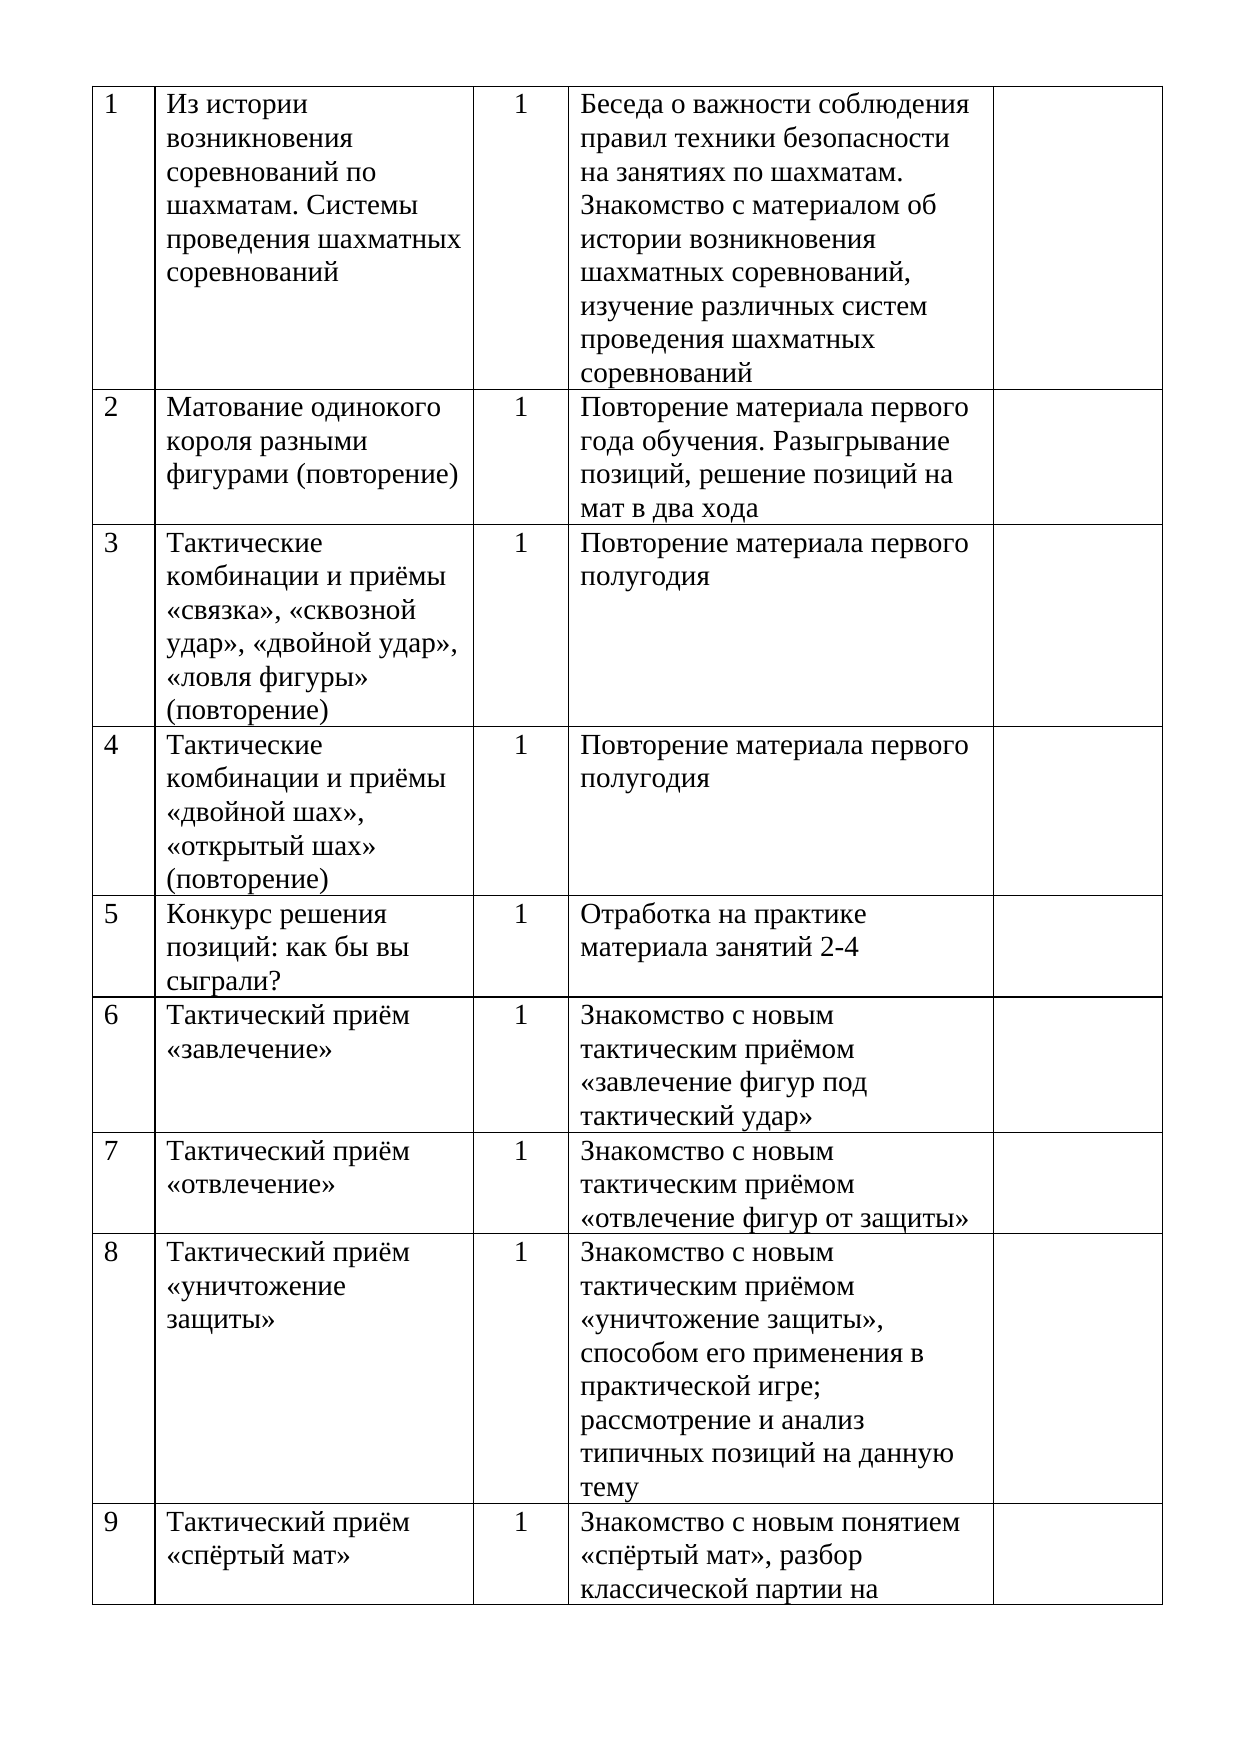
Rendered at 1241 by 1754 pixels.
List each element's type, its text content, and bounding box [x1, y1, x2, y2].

table_cell [994, 998, 1162, 1132]
table_cell Отработка на практике материала занятий 2-4 [569, 896, 993, 996]
table_cell 1 [474, 390, 568, 524]
table_cell Беседа о важности соблюдения правил техники безопасности на занятиях по шахматам. Знакомство с материалом об истории возникновения шахматных соревнований, изучение различных систем проведения шахматных соревнований [569, 87, 993, 388]
table_cell Повторение материала первого года обучения. Разыгрывание позиций, решение позиций на мат в два хода [569, 390, 993, 524]
table_cell 1 [93, 87, 154, 388]
table_cell Знакомство с новым тактическим приёмом «уничтожение защиты», способом его применения в практической игре; рассмотрение и анализ типичных позиций на данную тему [569, 1234, 993, 1503]
table_cell Повторение материала первого полугодия [569, 525, 993, 726]
table_cell 7 [93, 1133, 154, 1233]
table_cell 1 [474, 1133, 568, 1233]
table_cell 1 [474, 727, 568, 895]
table_cell [994, 1133, 1162, 1233]
table_cell Матование одинокого короля разными фигурами (повторение) [156, 390, 473, 524]
table_cell Тактический приём «завлечение» [156, 998, 473, 1132]
table_cell 2 [93, 390, 154, 524]
table_cell 1 [474, 998, 568, 1132]
table_cell Тактический приём «уничтожение защиты» [156, 1234, 473, 1503]
table_cell 1 [474, 87, 568, 388]
table_cell Знакомство с новым тактическим приёмом «отвлечение фигур от защиты» [569, 1133, 993, 1233]
table_cell [994, 1234, 1162, 1503]
table_cell 1 [474, 525, 568, 726]
table_cell Тактические комбинации и приёмы «связка», «сквозной удар», «двойной удар», «ловля фигуры» (повторение) [156, 525, 473, 726]
table_cell 8 [93, 1234, 154, 1503]
table_cell [994, 1504, 1162, 1604]
table_cell [994, 727, 1162, 895]
table_cell 6 [93, 998, 154, 1132]
table_cell Повторение материала первого полугодия [569, 727, 993, 895]
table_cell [569, 1504, 993, 1604]
table_cell Тактические комбинации и приёмы «двойной шах», «открытый шах» (повторение) [156, 727, 473, 895]
table_cell [994, 87, 1162, 388]
table_cell 4 [93, 727, 154, 895]
table_cell [994, 525, 1162, 726]
table_cell 1 [474, 1234, 568, 1503]
table_cell Конкурс решения позиций: как бы вы сыграли? [156, 896, 473, 996]
table_cell Тактический приём «отвлечение» [156, 1133, 473, 1233]
table_cell 5 [93, 896, 154, 996]
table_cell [156, 1504, 473, 1604]
table_cell Из истории возникновения соревнований по шахматам. Системы проведения шахматных соревнований [156, 87, 473, 388]
table_cell 9 [93, 1504, 154, 1604]
table_cell [994, 390, 1162, 524]
table_cell 1 [474, 1504, 568, 1604]
table_cell 1 [474, 896, 568, 996]
table_cell [994, 896, 1162, 996]
table_cell 3 [93, 525, 154, 726]
table_cell Знакомство с новым тактическим приёмом «завлечение фигур под тактический удар» [569, 998, 993, 1132]
